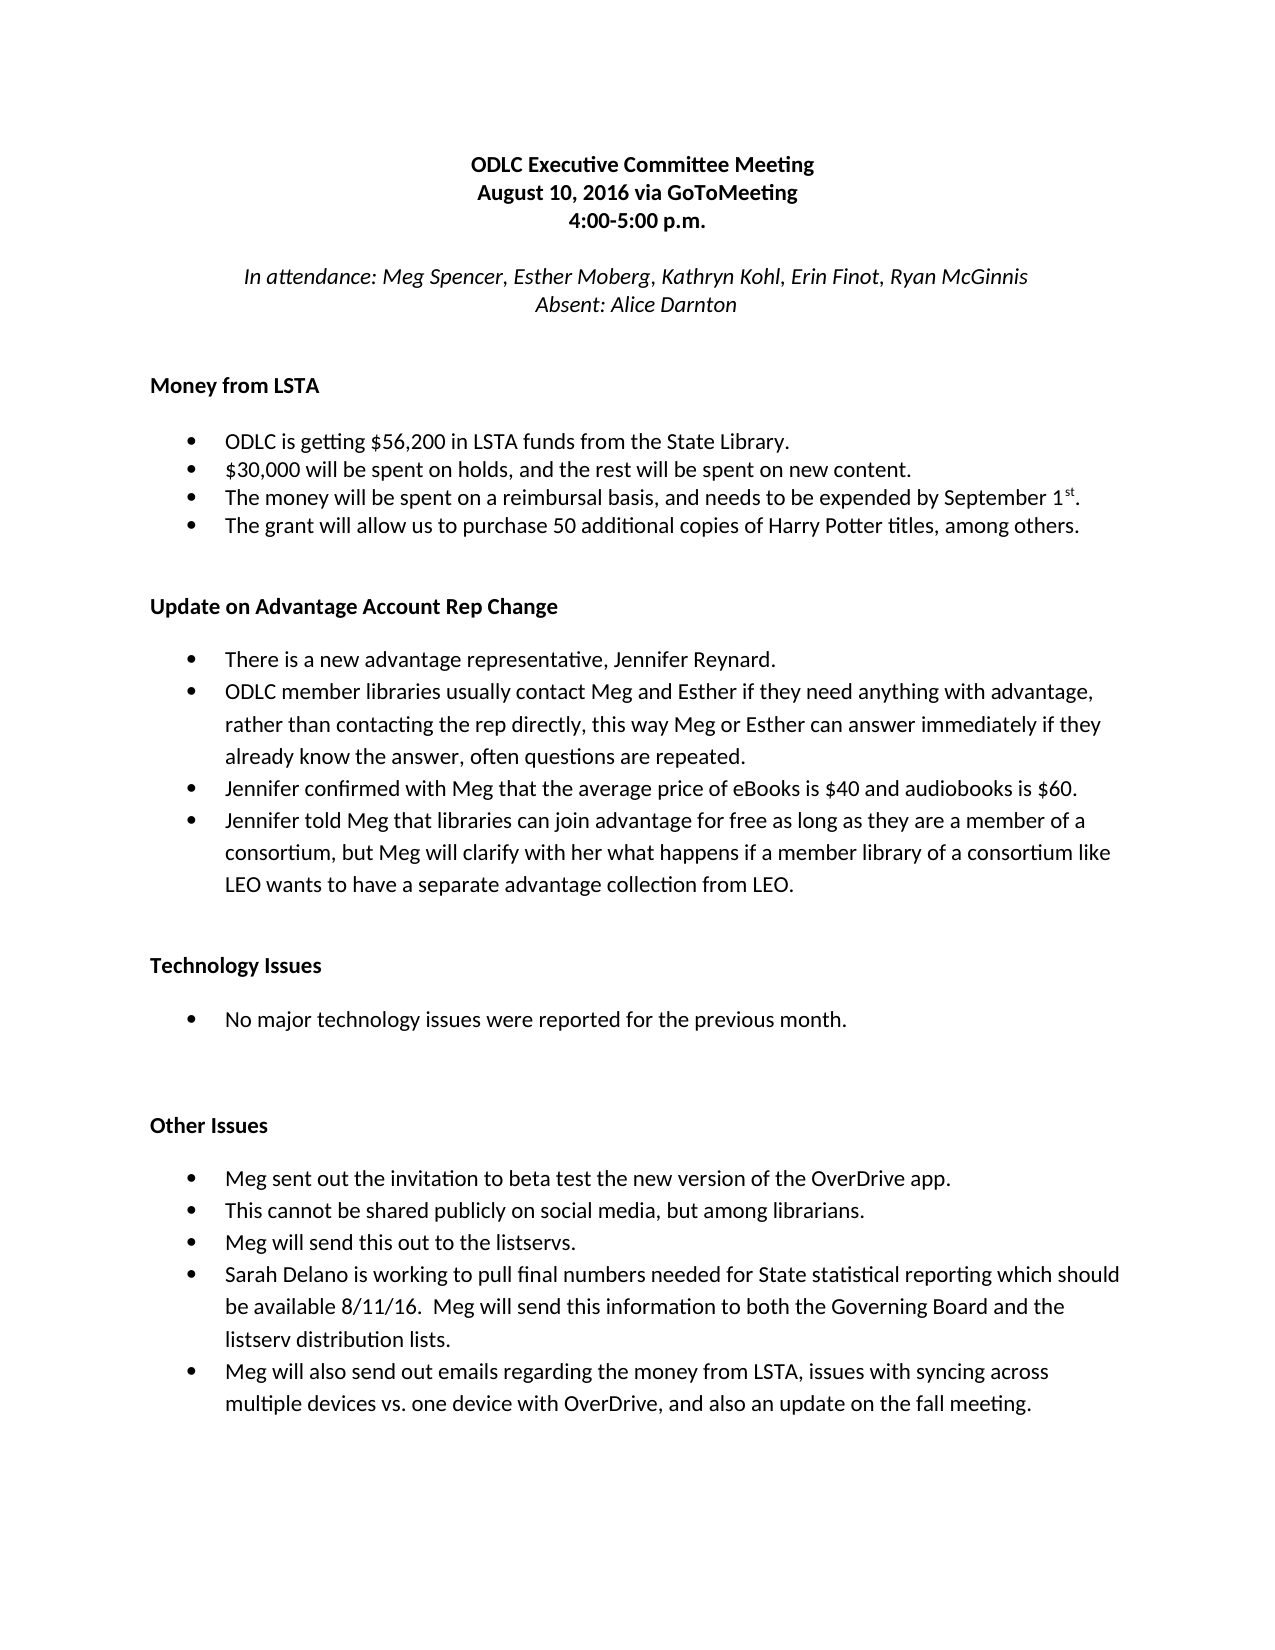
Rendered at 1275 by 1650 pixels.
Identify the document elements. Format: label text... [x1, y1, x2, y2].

list Sarah Delano is working to pull final numbers needed for State statistical reporting which should be available 8/11/16. Meg will send this information to both the Governing Board and the listserv distribution lists. [187, 1260, 1125, 1353]
list There is a new advantage representative, Jennifer Reynard. [187, 645, 1125, 673]
list No major technology issues were reported for the previous month. [187, 1005, 1125, 1033]
list ODLC member libraries usually contact Meg and Esther if they need anything with advantage, rather than contacting the rep directly, this way Meg or Esther can answer immediately if they already know the answer, often questions are repeated. [187, 677, 1125, 770]
list This cannot be shared publicly on social media, but among librarians. [187, 1196, 1125, 1224]
list The money will be spent on a reimbursal basis, and needs to be expended by September 1st. [187, 483, 1125, 511]
text Update on Advantage Account Rep Change [150, 592, 1125, 620]
list Meg sent out the invitation to beta test the new version of the OverDrive app. [187, 1164, 1125, 1192]
list ODLC is getting $56,200 in LSTA funds from the State Library. [187, 427, 1125, 455]
text ODLC Executive Committee Meeting [150, 150, 1125, 178]
text August 10, 2016 via GoToMeeting [150, 178, 1125, 206]
text Absent: Alice Darnton [150, 290, 1125, 318]
text Other Issues [150, 1111, 1125, 1139]
list Jennifer told Meg that libraries can join advantage for free as long as they are a member of a consortium, but Meg will clarify with her what happens if a member library of a consortium like LEO wants to have a separate advantage collection from LEO. [187, 806, 1125, 899]
text Technology Issues [150, 952, 1125, 980]
list Jennifer confirmed with Meg that the average price of eBooks is $40 and audiobooks is $60. [187, 774, 1125, 802]
text 4:00-5:00 p.m. [150, 206, 1125, 234]
text Money from LSTA [150, 371, 1125, 399]
list $30,000 will be spent on holds, and the rest will be spent on new content. [187, 455, 1125, 483]
list The grant will allow us to purchase 50 additional copies of Harry Potter titles, among others. [187, 511, 1125, 539]
text In attendance: Meg Spencer, Esther Moberg, Kathryn Kohl, Erin Finot, Ryan McGinnis [150, 262, 1125, 290]
list Meg will also send out emails regarding the money from LSTA, issues with syncing across multiple devices vs. one device with OverDrive, and also an update on the fall meeting. [187, 1357, 1125, 1417]
list Meg will send this out to the listservs. [187, 1228, 1125, 1256]
